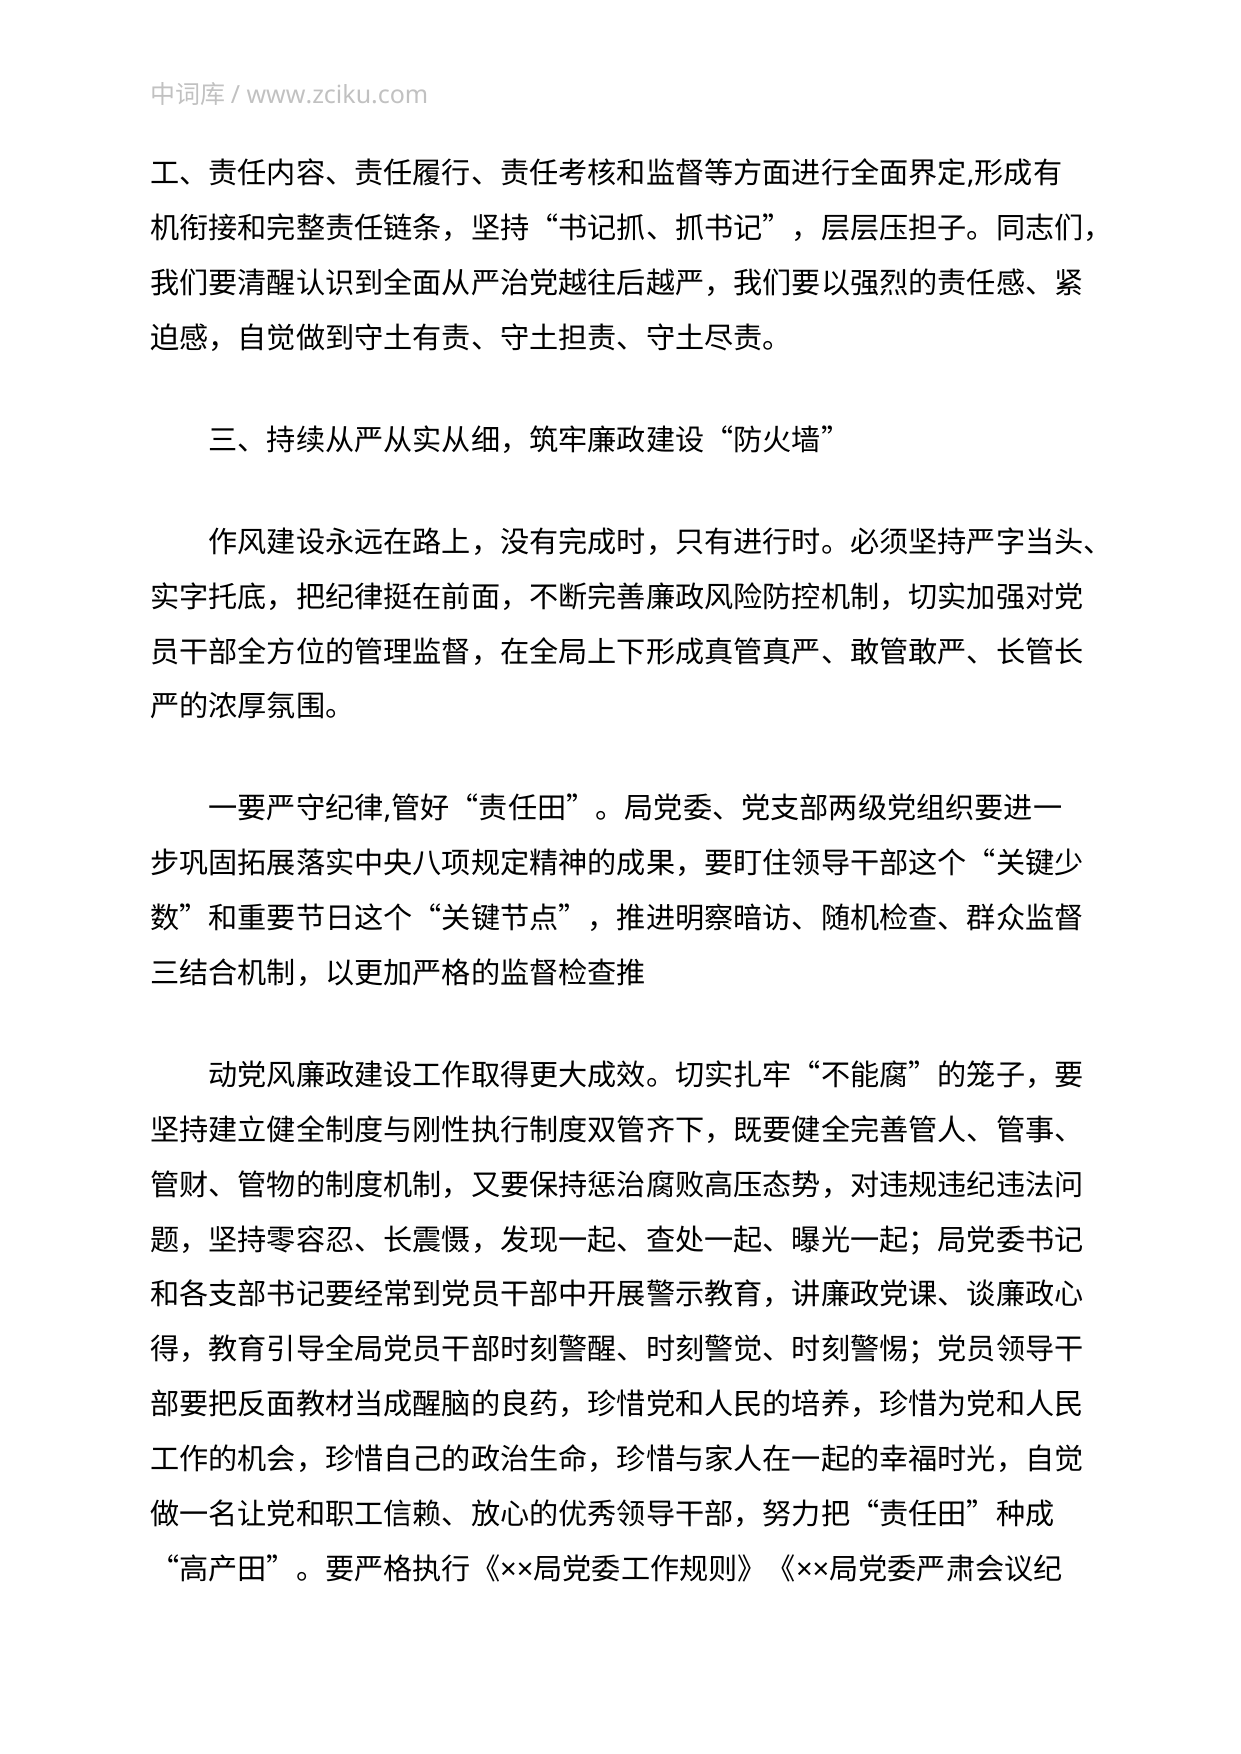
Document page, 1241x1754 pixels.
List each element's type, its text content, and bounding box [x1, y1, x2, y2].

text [150, 1051, 1090, 1588]
text 三、持续从严从实从细，筑牢廉政建设“防火墙” [150, 417, 1090, 459]
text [150, 150, 1090, 357]
text 作风建设永远在路上，没有完成时，只有进行时。必须坚持严字当头、实字托底，把纪律挺在前面，不断完善廉政风险防控机制，切实加强对党员干部全方位的管理监督，在全局上下形成真管真严、敢管敢严、长管长严的浓厚氛围。 [150, 518, 1090, 725]
text 一要严守纪律,管好“责任田”。局党委、党支部两级党组织要进一步巩固拓展落实中央八项规定精神的成果，要盯住领导干部这个“关键少数”和重要节日这个“关键节点”，推进明察暗访、随机检查、群众监督三结合机制，以更加严格的监督检查推 [150, 785, 1090, 992]
